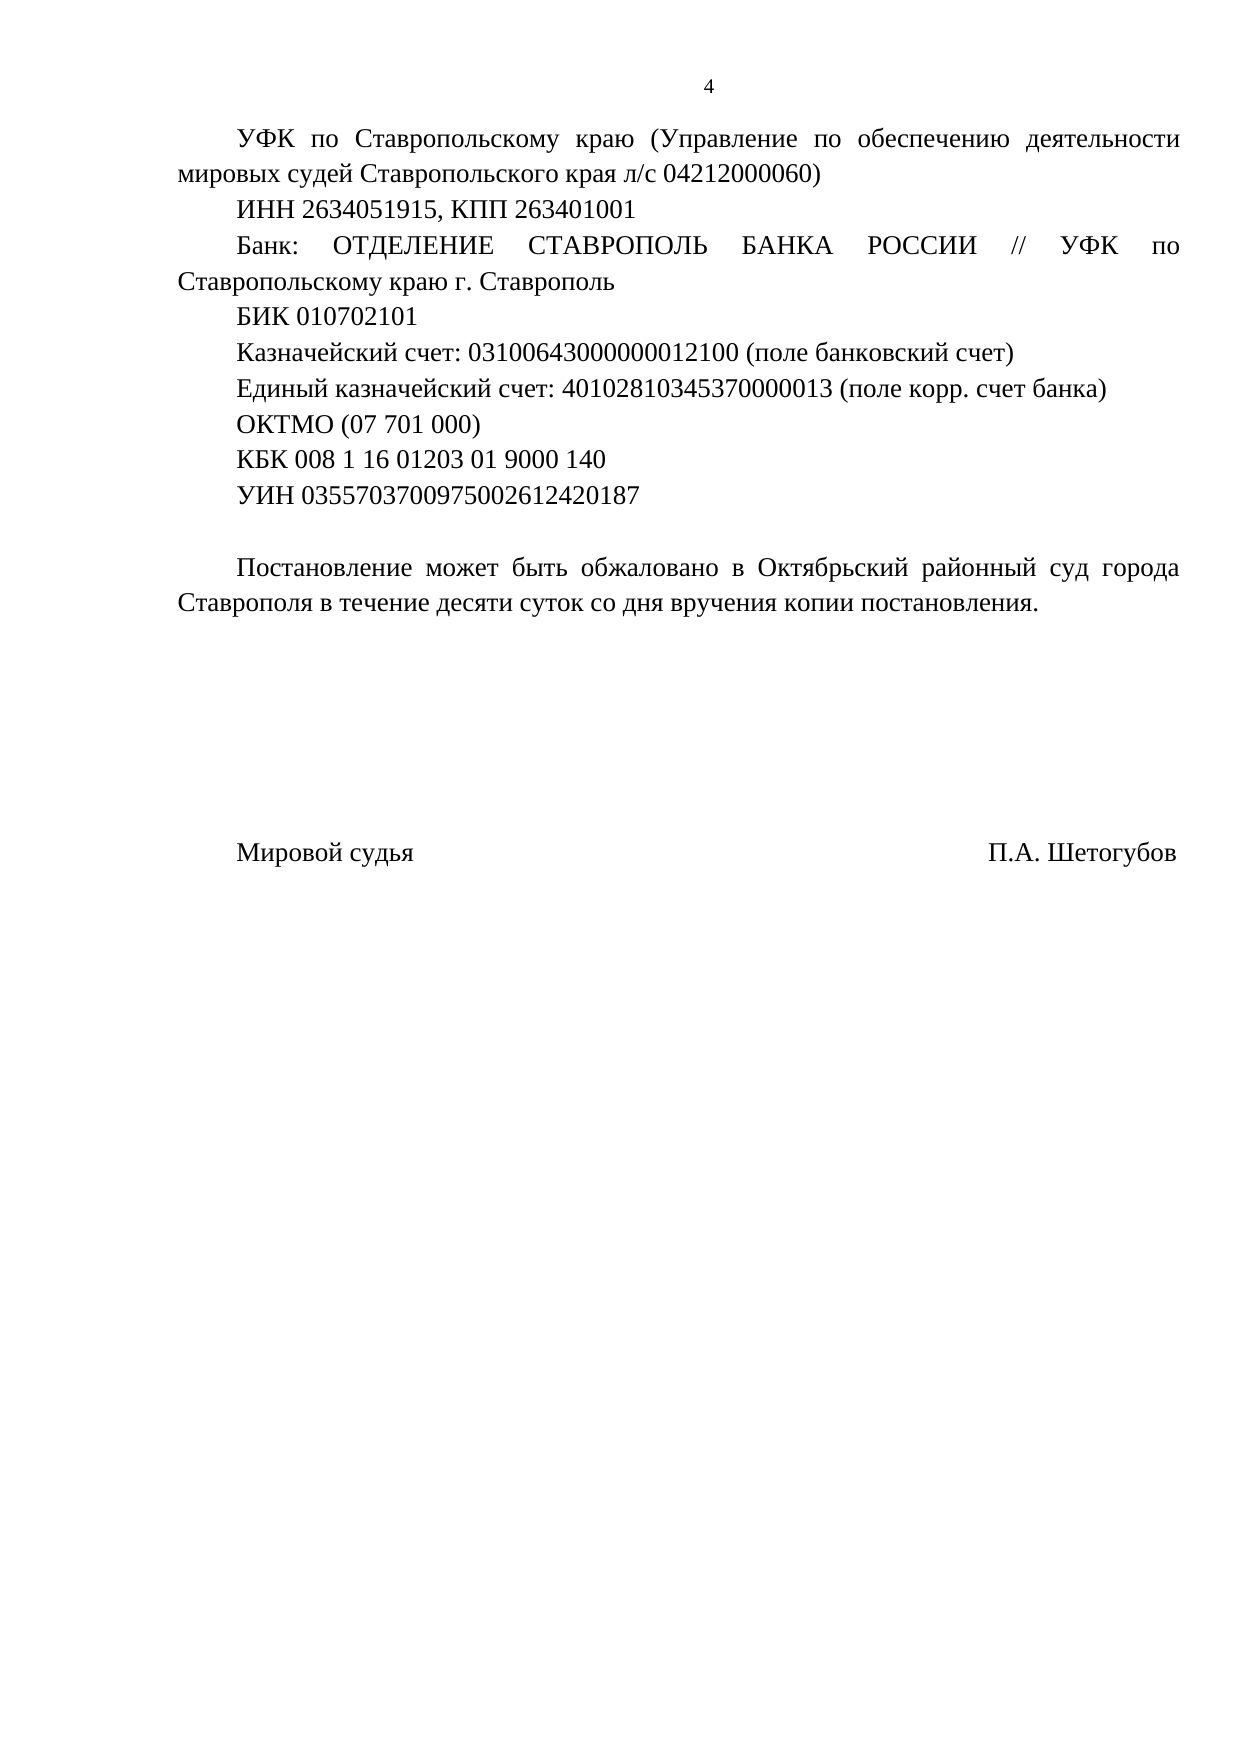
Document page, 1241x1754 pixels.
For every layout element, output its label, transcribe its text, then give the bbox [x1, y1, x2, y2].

text БИК 010702101 [177, 301, 1181, 332]
text Банк: ОТДЕЛЕНИЕ СТАВРОПОЛЬ БАНКА РОССИИ // УФК по Ставропольскому краю г. Ставрополь [177, 229, 1181, 296]
text Казначейский счет: 03100643000000012100 (поле банковский счет) [177, 336, 1181, 367]
text ИНН 2634051915, КПП 263401001 [177, 193, 1181, 224]
text Постановление может быть обжаловано в Октябрьский районный суд города Ставрополя в течение десяти суток со дня вручения копии постановления. [177, 551, 1181, 617]
text КБК 008 1 16 01203 01 9000 140 [177, 443, 1181, 474]
text ОКТМО (07 701 000) [177, 408, 1181, 439]
text Мировой судья П.А. Шетогубов [177, 836, 1181, 868]
text УФК по Ставропольскому краю (Управление по обеспечению деятельности мировых судей Ставропольского края л/с 04212000060) [177, 122, 1181, 189]
text УИН 0355703700975002612420187 [177, 479, 1181, 510]
text Единый казначейский счет: 40102810345370000013 (поле корр. счет банка) [177, 372, 1181, 403]
